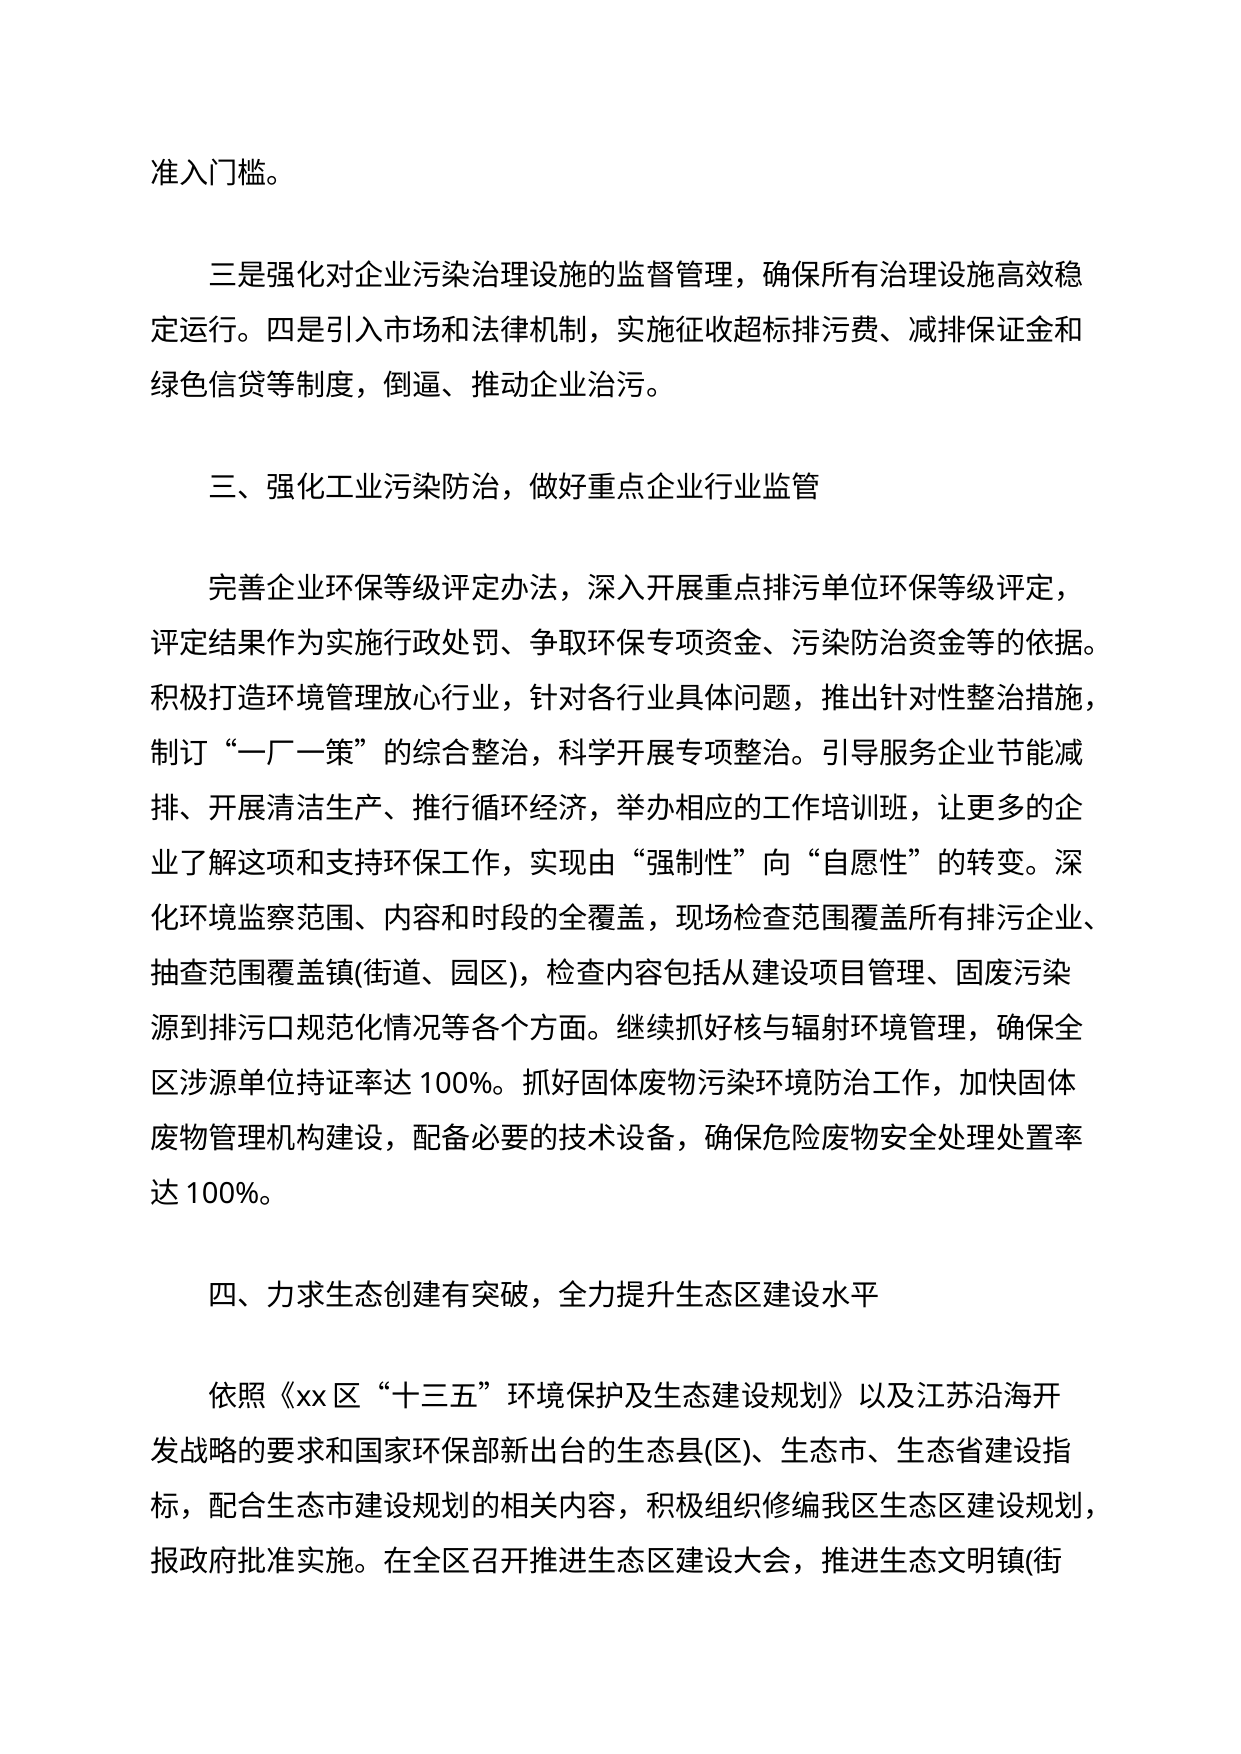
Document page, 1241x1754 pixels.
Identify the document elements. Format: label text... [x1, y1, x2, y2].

text 四、力求生态创建有突破，全力提升生态区建设水平 [150, 1271, 1090, 1313]
text 完善企业环保等级评定办法，深入开展重点排污单位环保等级评定，评定结果作为实施行政处罚、争取环保专项资金、污染防治资金等的依据。积极打造环境管理放心行业，针对各行业具体问题，推出针对性整治措施，制订“一厂一策”的综合整治，科学开展专项整治。引导服务企业节能减排、开展清洁生产、推行循环经济，举办相应的工作培训班，让更多的企业了解这项和支持环保工作，实现由“强制性”向“自愿性”的转变。深化环境监察范围、内容和时段的全覆盖，现场检查范围覆盖所有排污企业、抽查范围覆盖镇(街道、园区)，检查内容包括从建设项目管理、固废污染源到排污口规范化情况等各个方面。继续抓好核与辐射环境管理，确保全区涉源单位持证率达100%。抓好固体废物污染环境防治工作，加快固体废物管理机构建设，配备必要的技术设备，确保危险废物安全处理处置率达100%。 [150, 565, 1090, 1212]
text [150, 150, 1090, 192]
text 三是强化对企业污染治理设施的监督管理，确保所有治理设施高效稳定运行。四是引入市场和法律机制，实施征收超标排污费、减排保证金和绿色信贷等制度，倒逼、推动企业治污。 [150, 252, 1090, 404]
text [150, 1373, 1090, 1580]
text 三、强化工业污染防治，做好重点企业行业监管 [150, 463, 1090, 506]
